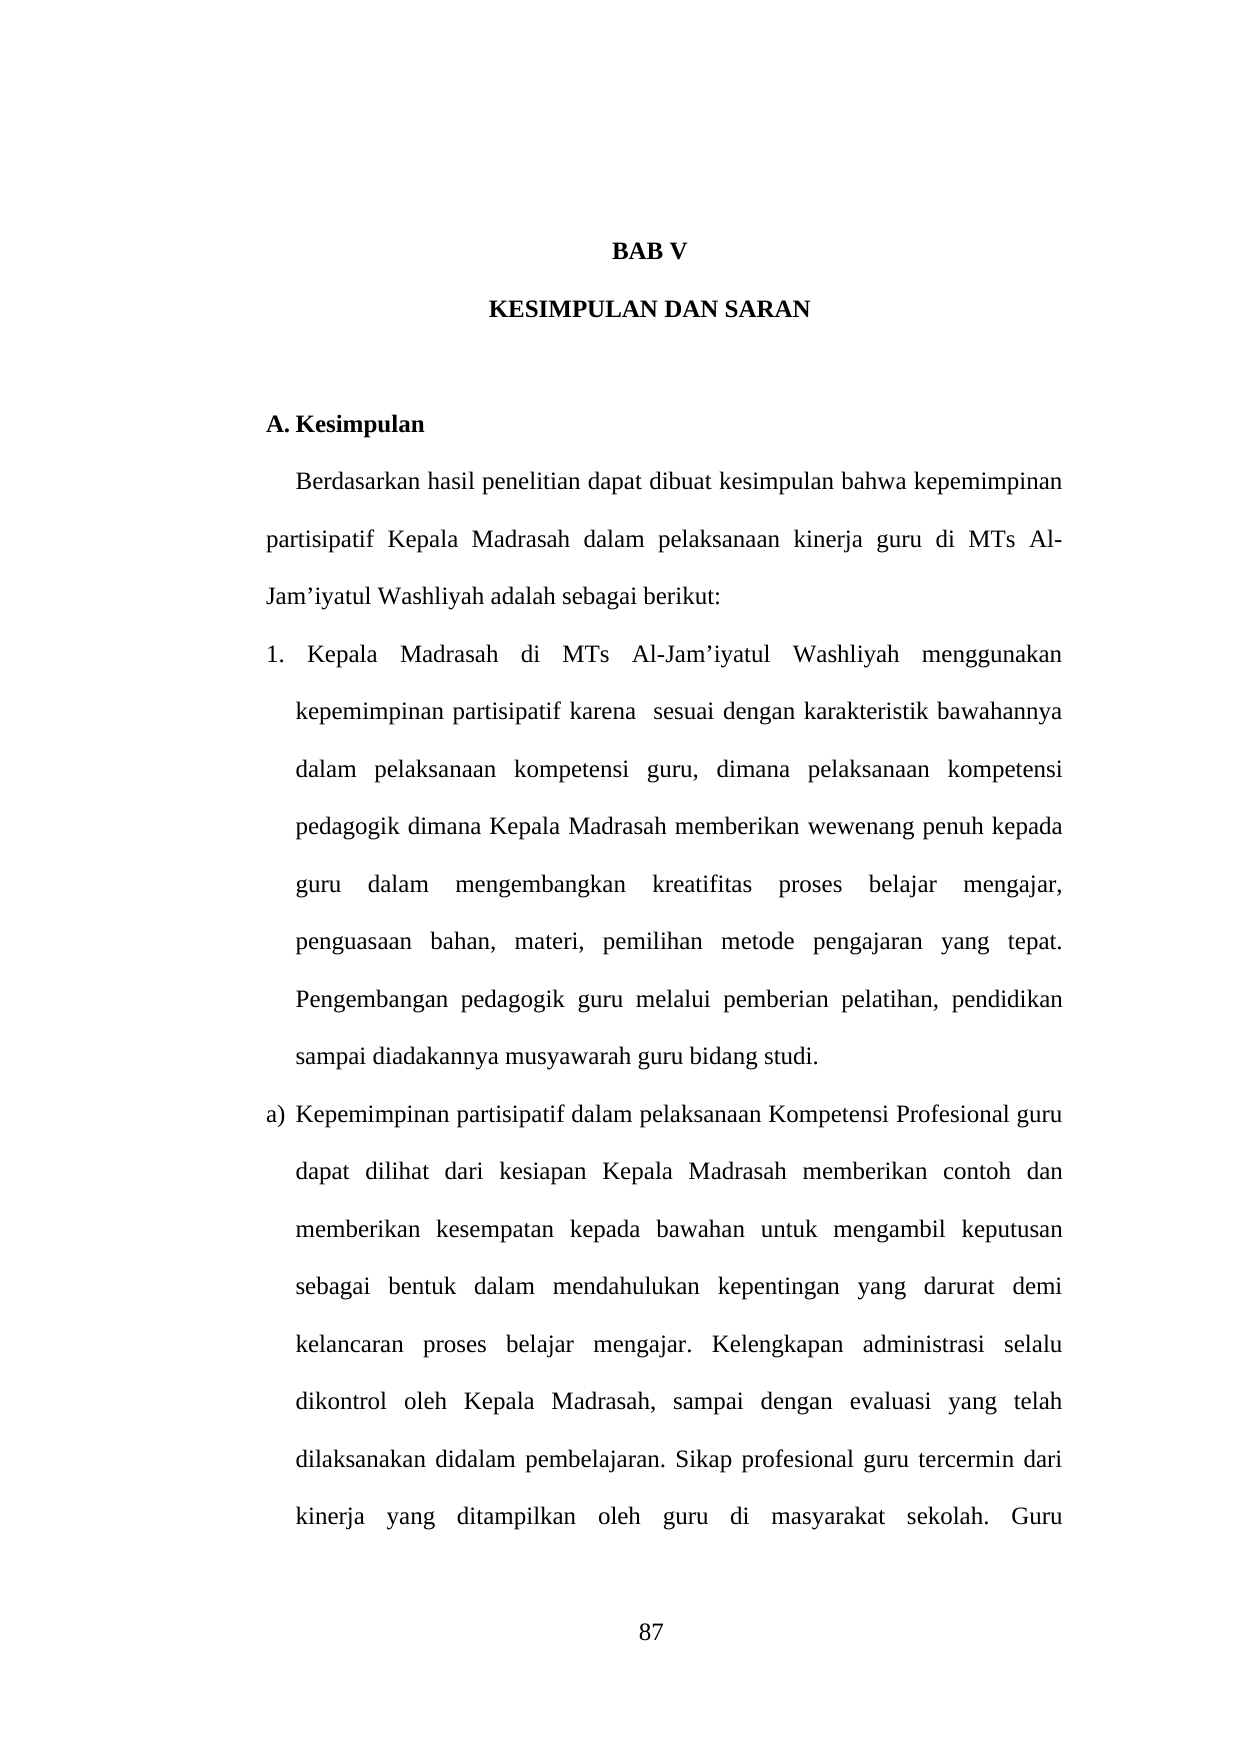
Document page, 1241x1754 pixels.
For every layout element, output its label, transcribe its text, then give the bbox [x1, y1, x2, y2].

text Berdasarkan hasil penelitian dapat dibuat kesimpulan bahwa kepemimpinan partisipatif Kepala Madrasah dalam pelaksanaan kinerja guru di MTs Al-Jam’iyatul Washliyah adalah sebagai berikut: [266, 466, 1063, 610]
list Kesimpulan [266, 409, 1063, 437]
text BAB V [236, 236, 1063, 265]
text KESIMPULAN DAN SARAN [236, 294, 1063, 322]
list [266, 1099, 1063, 1530]
text 1. Kepala Madrasah di MTs Al-Jam’iyatul Washliyah menggunakan kepemimpinan partisipatif karena sesuai dengan karakteristik bawahannya dalam pelaksanaan kompetensi guru, dimana pelaksanaan kompetensi pedagogik dimana Kepala Madrasah memberikan wewenang penuh kepada guru dalam mengembangkan kreatifitas proses belajar mengajar, penguasaan bahan, materi, pemilihan metode pengajaran yang tepat. Pengembangan pedagogik guru melalui pemberian pelatihan, pendidikan sampai diadakannya musyawarah guru bidang studi. [266, 639, 1063, 1070]
